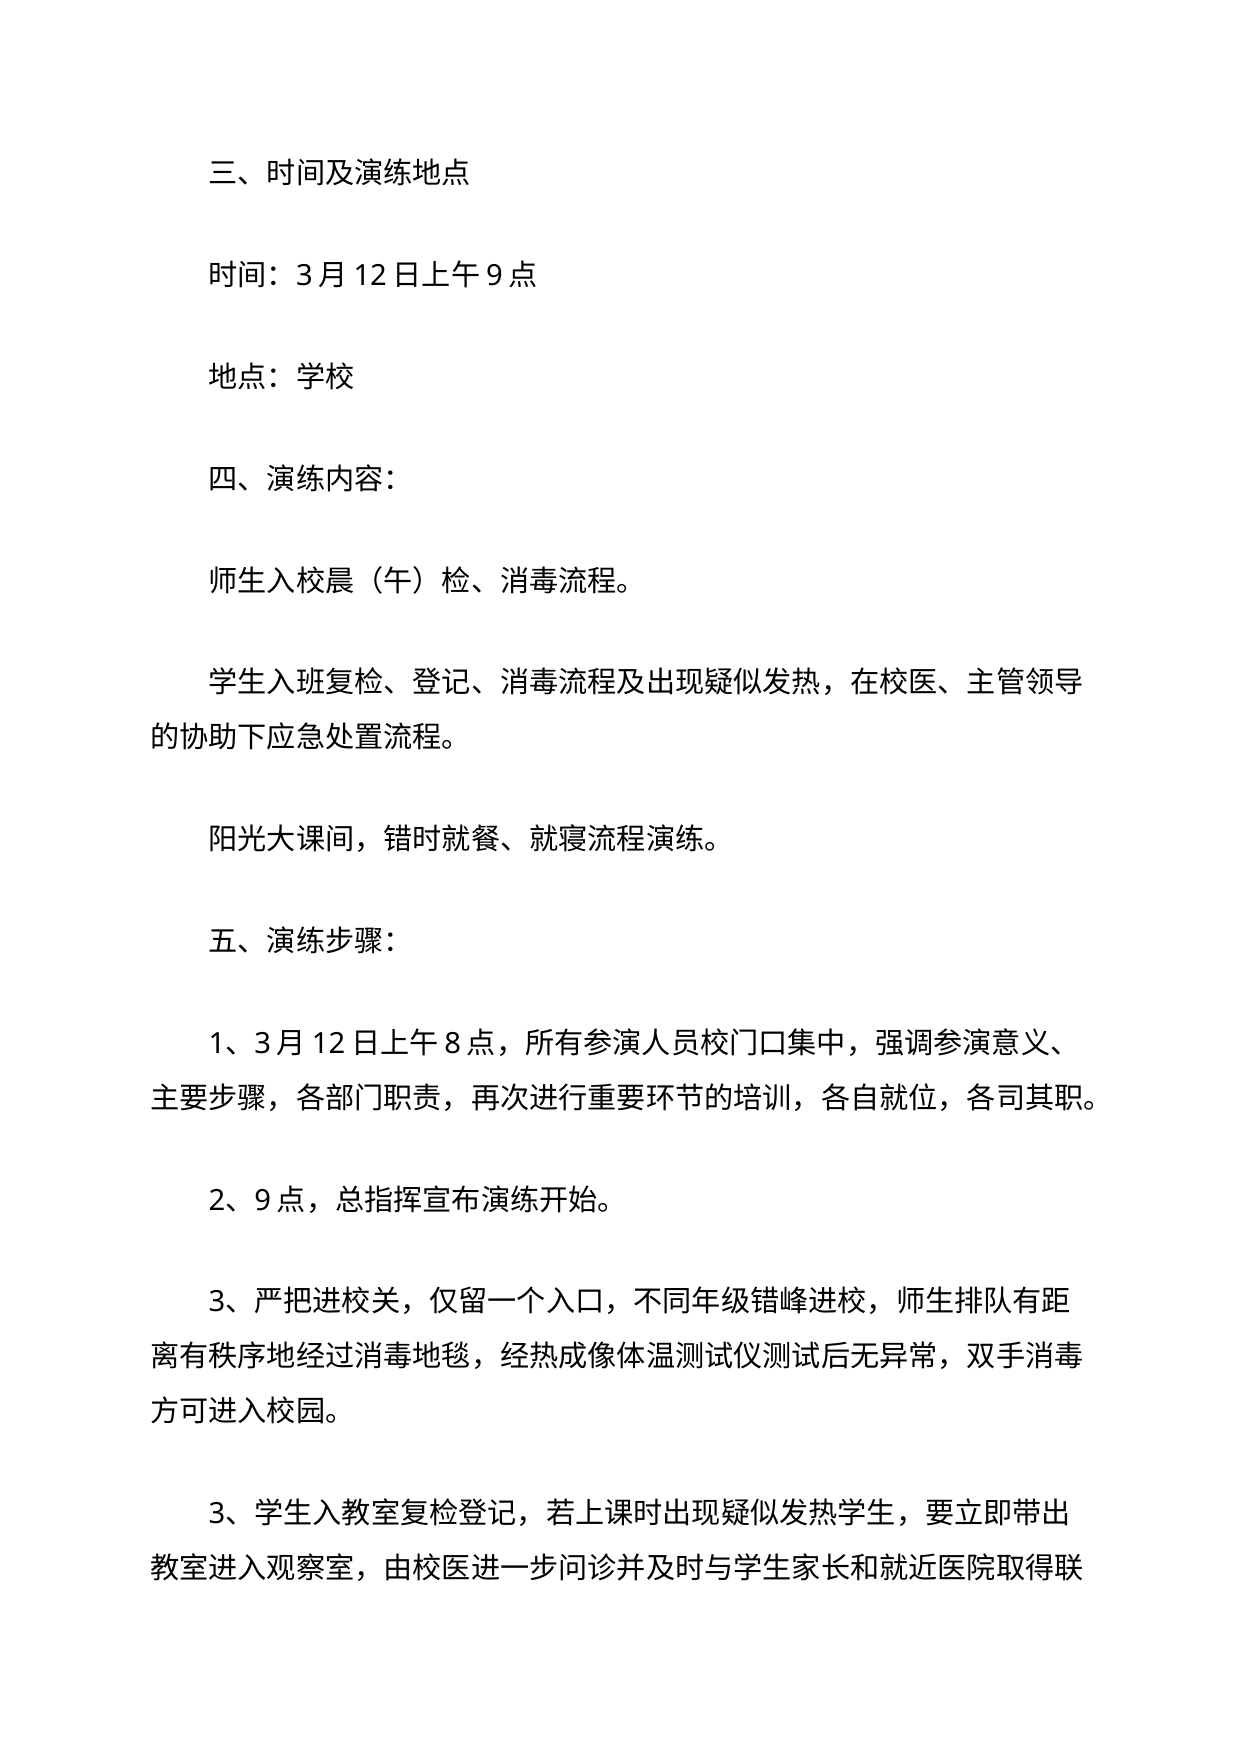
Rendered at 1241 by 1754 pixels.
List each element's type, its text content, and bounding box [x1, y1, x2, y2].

text 五、演练步骤： [150, 917, 1090, 960]
text 地点：学校 [150, 354, 1090, 396]
text 3、严把进校关，仅留一个入口，不同年级错峰进校，师生排队有距离有秩序地经过消毒地毯，经热成像体温测试仪测试后无异常，双手消毒方可进入校园。 [150, 1278, 1090, 1430]
text 阳光大课间，错时就餐、就寝流程演练。 [150, 816, 1090, 858]
text 2、9点，总指挥宣布演练开始。 [150, 1176, 1090, 1218]
text 四、演练内容： [150, 456, 1090, 498]
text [150, 1490, 1090, 1587]
text 1、3月12日上午8点，所有参演人员校门口集中，强调参演意义、主要步骤，各部门职责，再次进行重要环节的培训，各自就位，各司其职。 [150, 1019, 1090, 1117]
text 时间：3月12日上午9点 [150, 252, 1090, 294]
text 学生入班复检、登记、消毒流程及出现疑似发热，在校医、主管领导的协助下应急处置流程。 [150, 659, 1090, 756]
text 师生入校晨（午）检、消毒流程。 [150, 557, 1090, 599]
text 三、时间及演练地点 [150, 150, 1090, 192]
